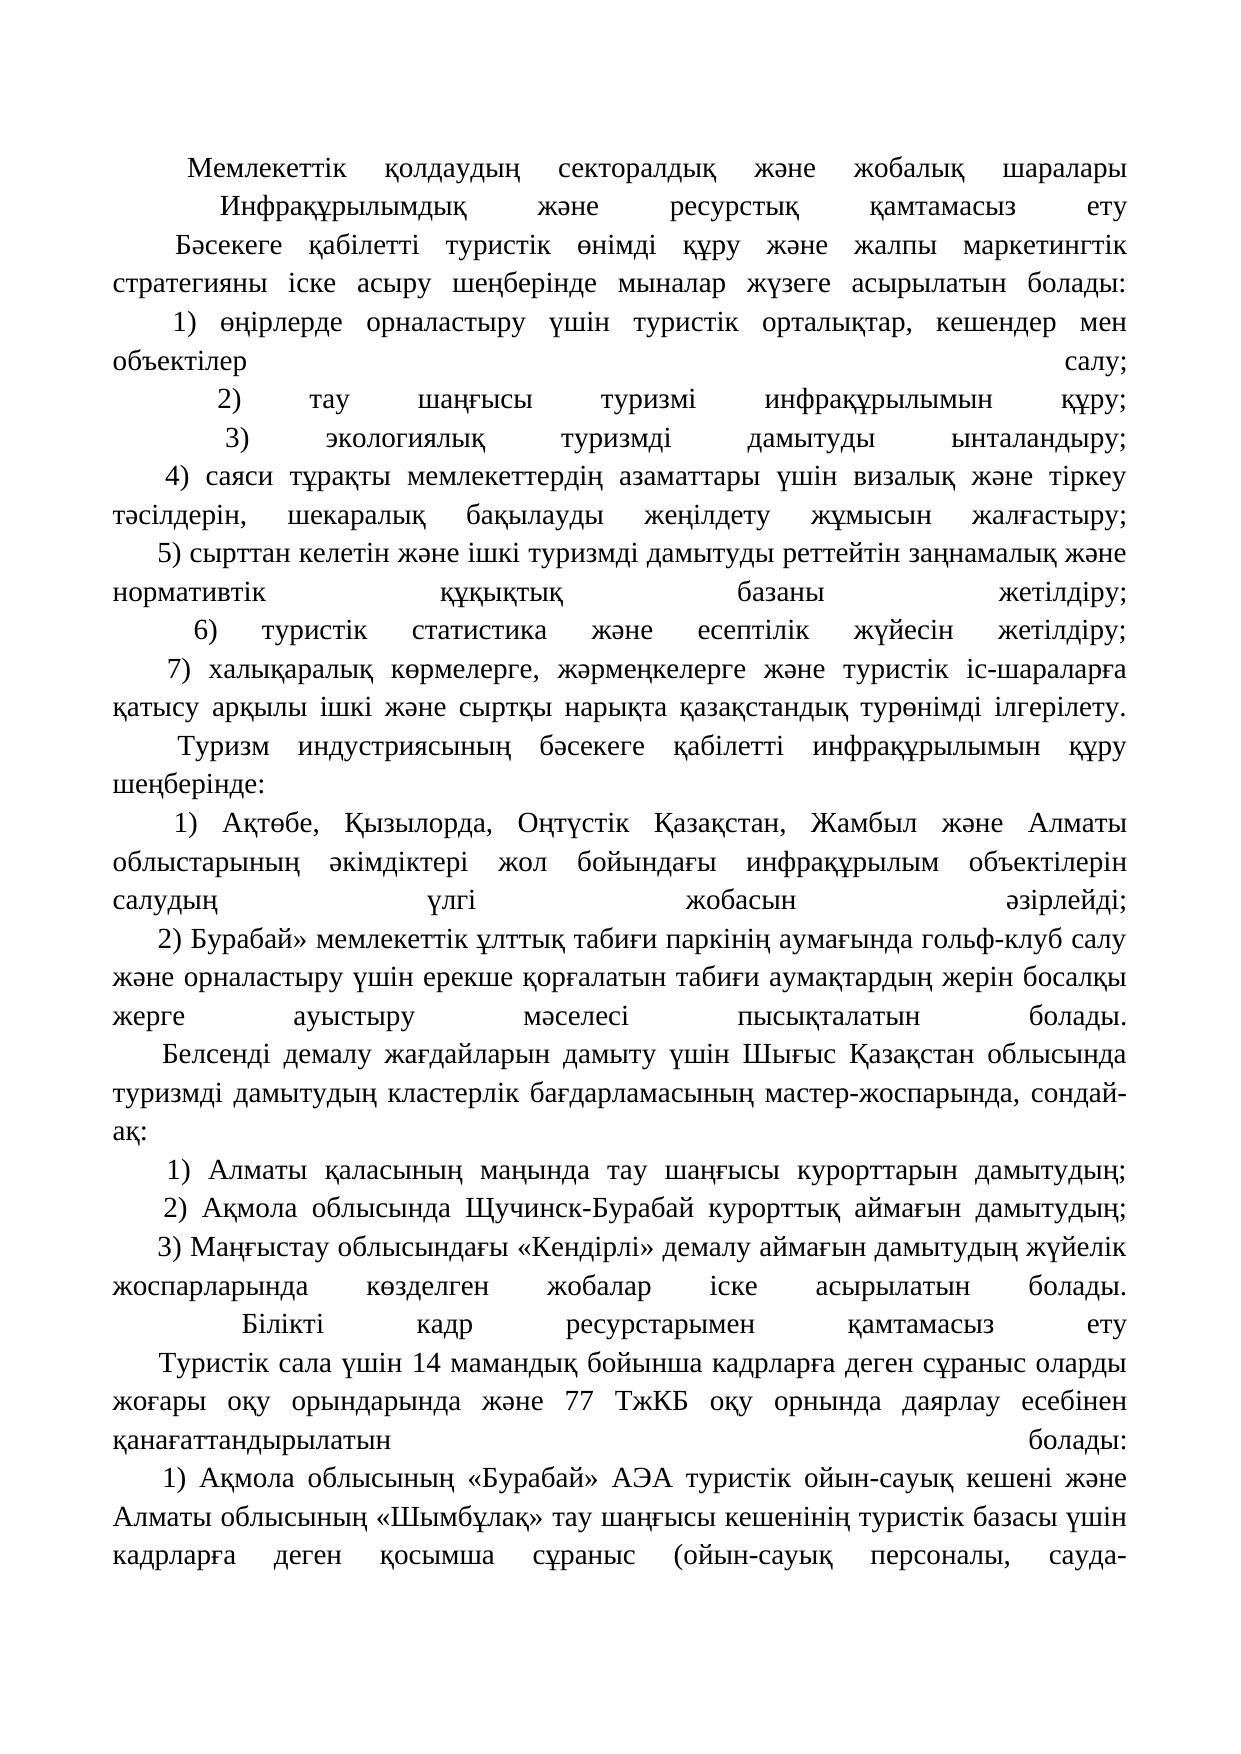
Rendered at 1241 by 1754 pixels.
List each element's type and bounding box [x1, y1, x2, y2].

text [112, 150, 1128, 1571]
